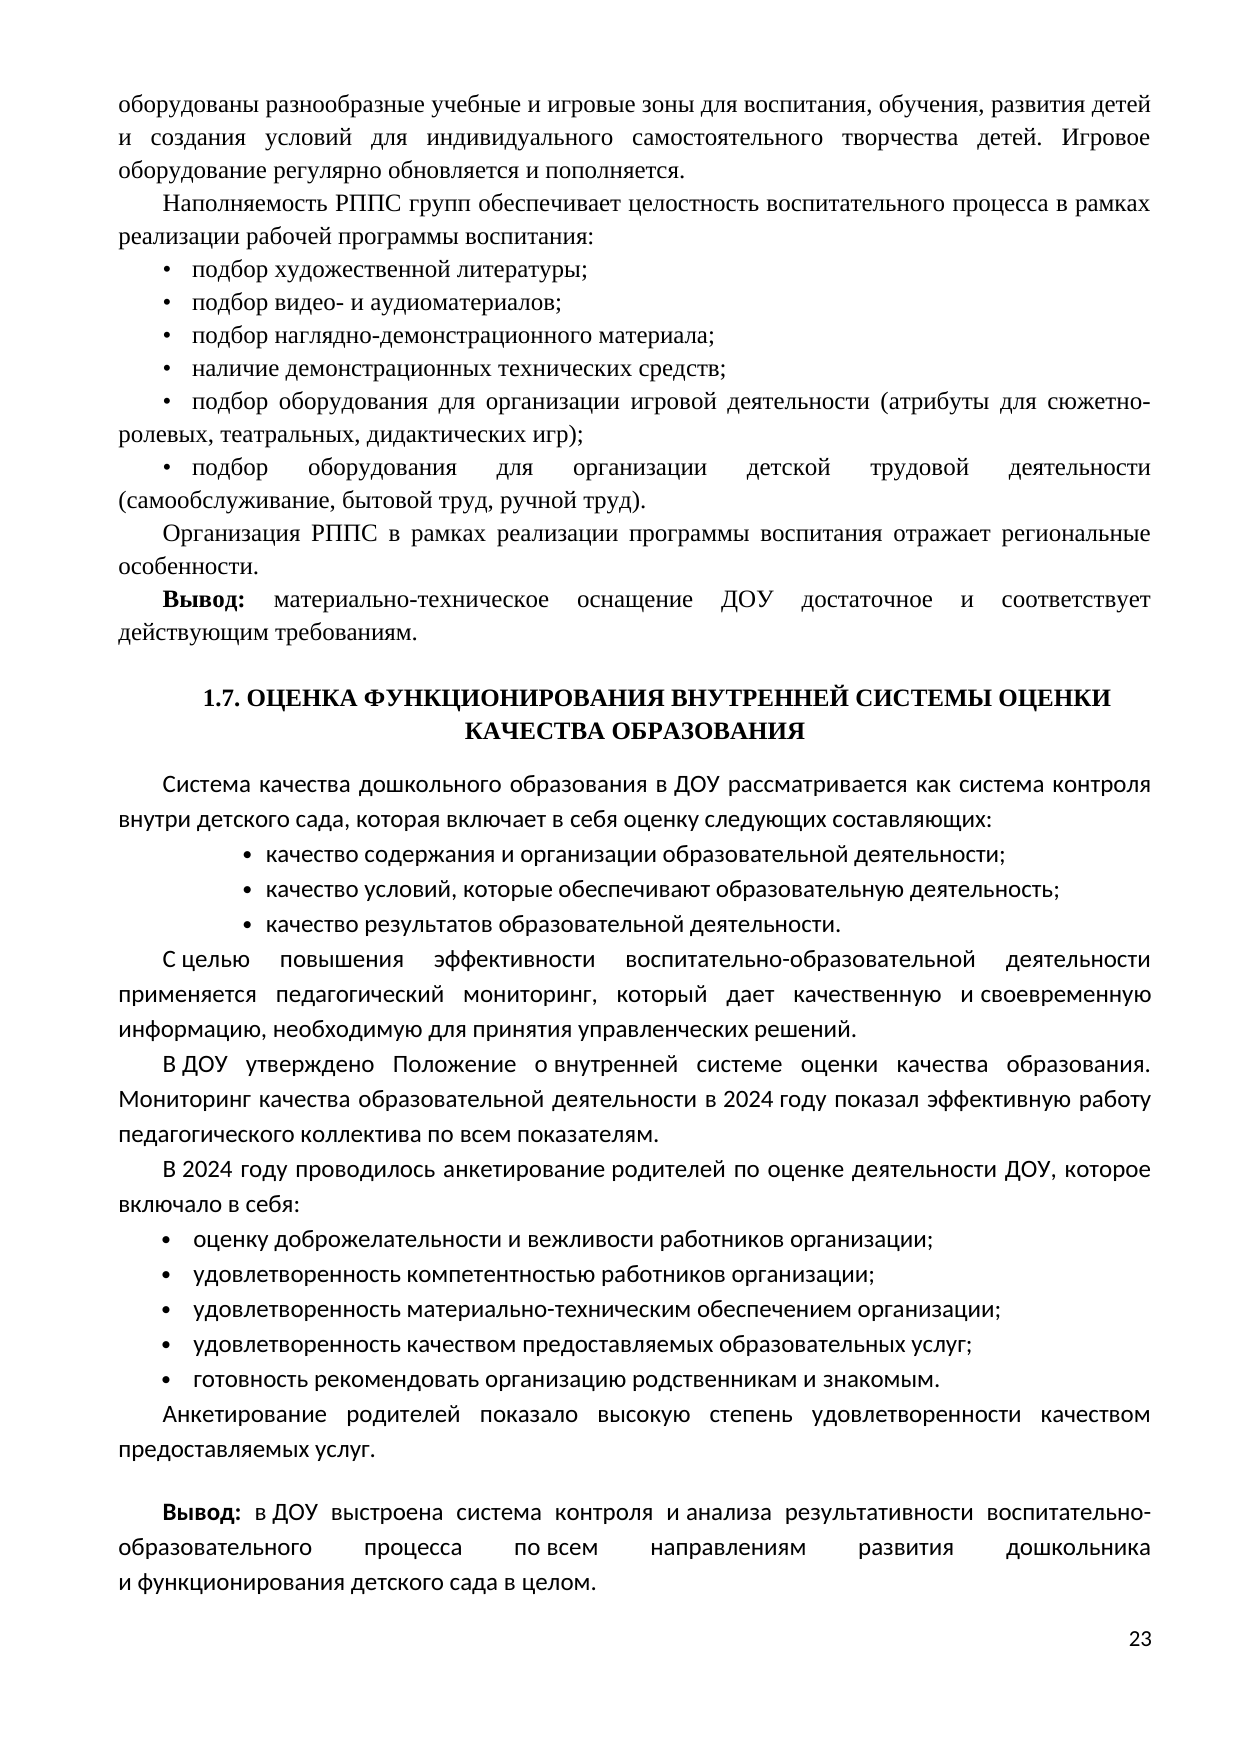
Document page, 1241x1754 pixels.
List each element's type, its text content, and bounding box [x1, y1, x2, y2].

list удовлетворенность компетентностью работников организации; [118, 1258, 1133, 1289]
text • подбор оборудования для организации детской трудовой деятельности (самообслуживание, бытовой труд, ручной труд). [118, 452, 1152, 514]
list качество содержания и организации образовательной деятельности; [199, 838, 1133, 869]
list качество условий, которые обеспечивают образовательную деятельность; [199, 873, 1133, 904]
text Вывод: в ДОУ выстроена система контроля и анализа результативности воспитательно-образовательного процесса по всем направлениям развития дошкольника и функционирования детского сада в целом. [118, 1496, 1152, 1597]
text • подбор видео- и аудиоматериалов; [118, 287, 1152, 316]
text Вывод: материально-техническое оснащение ДОУ достаточное и соответствует действующим требованиям. [118, 584, 1152, 646]
text • подбор художественной литературы; [118, 254, 1152, 282]
text Анкетирование родителей показало высокую степень удовлетворенности качеством предоставляемых услуг. [118, 1398, 1152, 1464]
list готовность рекомендовать организацию родственникам и знакомым. [118, 1363, 1133, 1394]
text В ДОУ утверждено Положение о внутренней системе оценки качества образования. Мониторинг качества образовательной деятельности в 2024 году показал эффективную работу педагогического коллектива по всем показателям. [118, 1048, 1152, 1149]
text Система качества дошкольного образования в ДОУ рассматривается как система контроля внутри детского сада, которая включает в себя оценку следующих составляющих: [118, 768, 1152, 834]
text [118, 89, 1152, 183]
text Наполняемость РППС групп обеспечивает целостность воспитательного процесса в рамках реализации рабочей программы воспитания: [118, 188, 1152, 249]
list оценку доброжелательности и вежливости работников организации; [118, 1223, 1133, 1254]
text • подбор оборудования для организации игровой деятельности (атрибуты для сюжетно-ролевых, театральных, дидактических игр); [118, 386, 1152, 448]
text С целью повышения эффективности воспитательно-образовательной деятельности применяется педагогический мониторинг, который дает качественную и своевременную информацию, необходимую для принятия управленческих решений. [118, 943, 1152, 1044]
text • подбор наглядно-демонстрационного материала; [118, 320, 1152, 348]
text Организация РППС в рамках реализации программы воспитания отражает региональные особенности. [118, 518, 1152, 580]
text В 2024 году проводилось анкетирование родителей по оценке деятельности ДОУ, которое включало в себя: [118, 1153, 1152, 1219]
list качество результатов образовательной деятельности. [199, 908, 1133, 939]
text 1.7. ОЦЕНКА ФУНКЦИОНИРОВАНИЯ ВНУТРЕННЕЙ СИСТЕМЫ ОЦЕНКИ КАЧЕСТВА ОБРАЗОВАНИЯ [118, 683, 1152, 745]
text • наличие демонстрационных технических средств; [118, 353, 1152, 382]
list удовлетворенность качеством предоставляемых образовательных услуг; [118, 1328, 1133, 1359]
list удовлетворенность материально-техническим обеспечением организации; [118, 1293, 1133, 1324]
